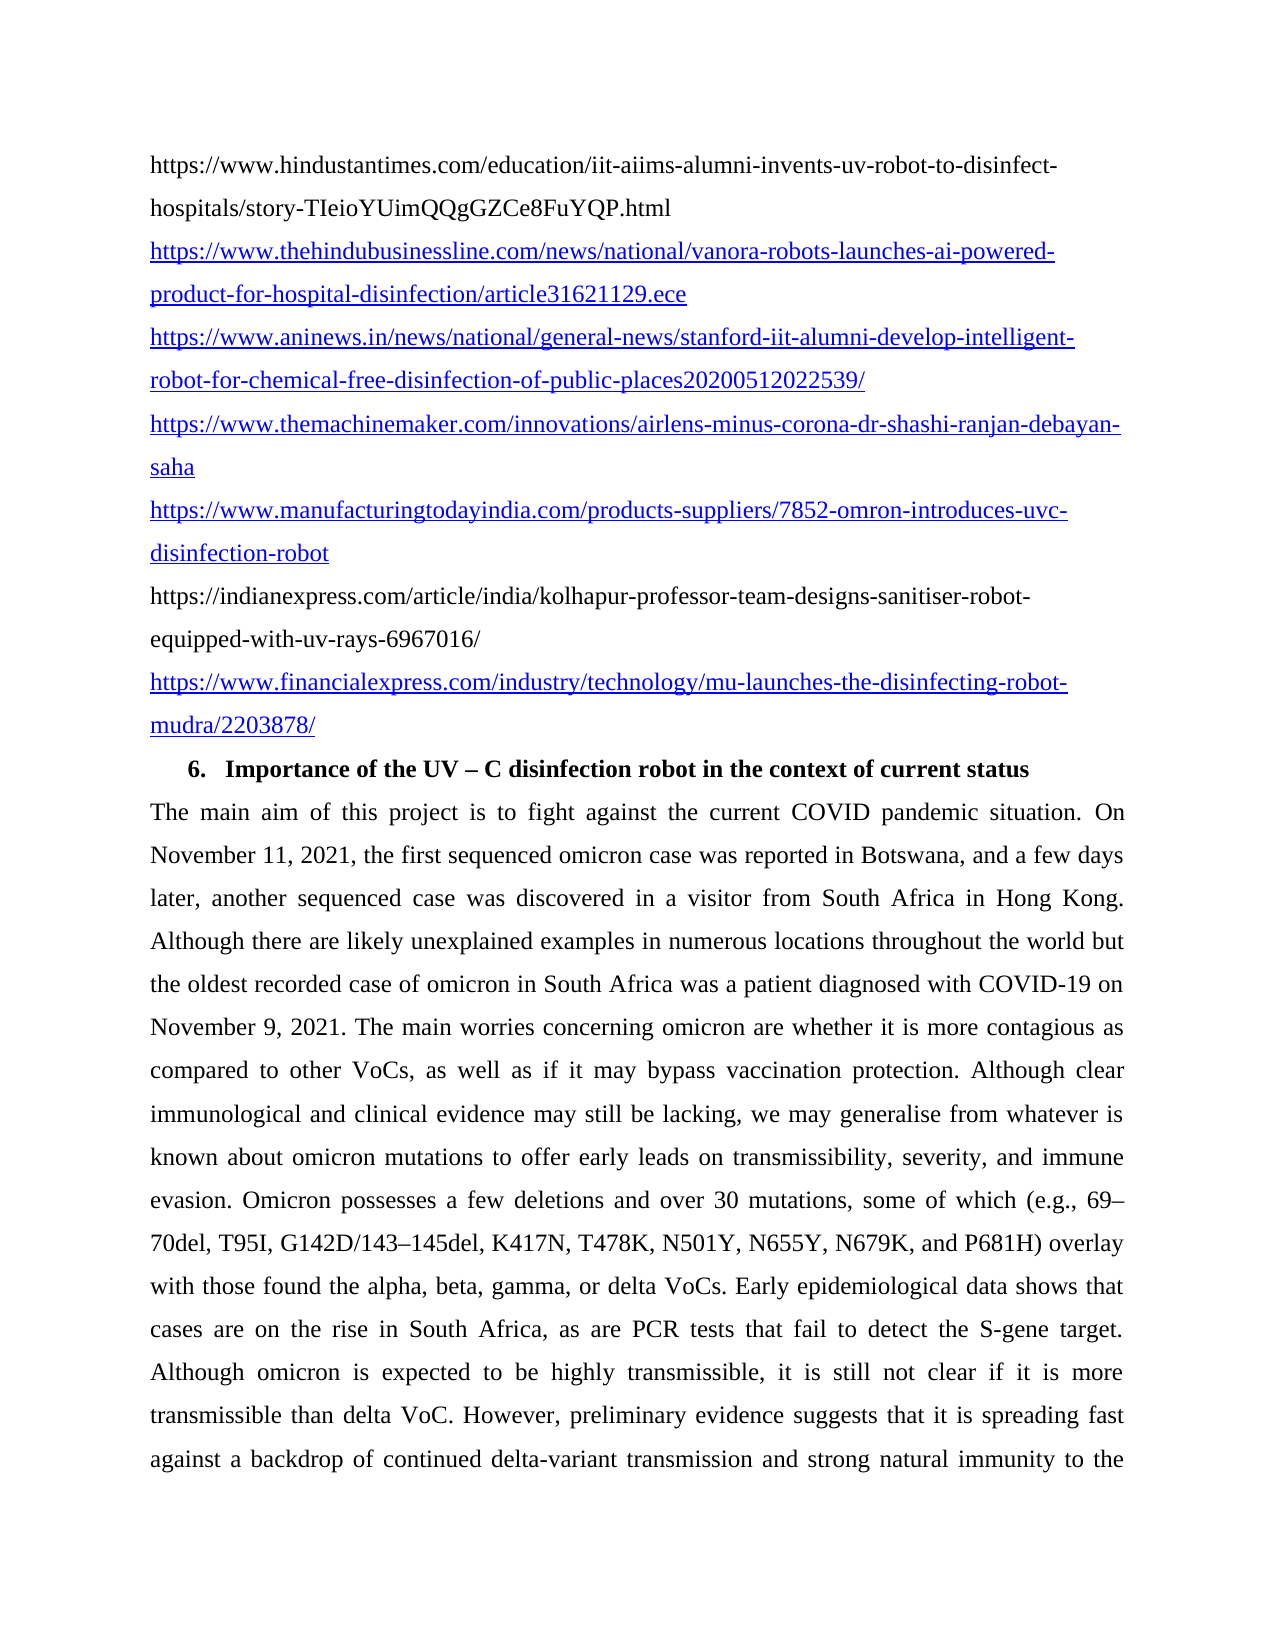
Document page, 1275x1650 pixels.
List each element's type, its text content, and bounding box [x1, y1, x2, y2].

text https://www.manufacturingtodayindia.com/products-suppliers/7852-omron-introduces-uvc-disinfection-robot [150, 495, 1125, 567]
list Importance of the UV – C disinfection robot in the context of current status [187, 754, 1125, 782]
text https://www.aninews.in/news/national/general-news/stanford-iit-alumni-develop-intelligent-robot-for-chemical-free-disinfection-of-public-places20200512022539/ [150, 322, 1125, 394]
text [150, 797, 1125, 1472]
text https://indianexpress.com/article/india/kolhapur-professor-team-designs-sanitiser-robot-equipped-with-uv-rays-6967016/ [150, 581, 1125, 653]
text https://www.financialexpress.com/industry/technology/mu-launches-the-disinfecting-robot-mudra/2203878/ [150, 667, 1125, 739]
text https://www.hindustantimes.com/education/iit-aiims-alumni-invents-uv-robot-to-disinfect-hospitals/story-TIeioYUimQQgGZCe8FuYQP.html [150, 150, 1125, 222]
text https://www.themachinemaker.com/innovations/airlens-minus-corona-dr-shashi-ranjan-debayan-saha [150, 409, 1125, 481]
text https://www.thehindubusinessline.com/news/national/vanora-robots-launches-ai-powered-product-for-hospital-disinfection/article31621129.ece [150, 236, 1125, 308]
